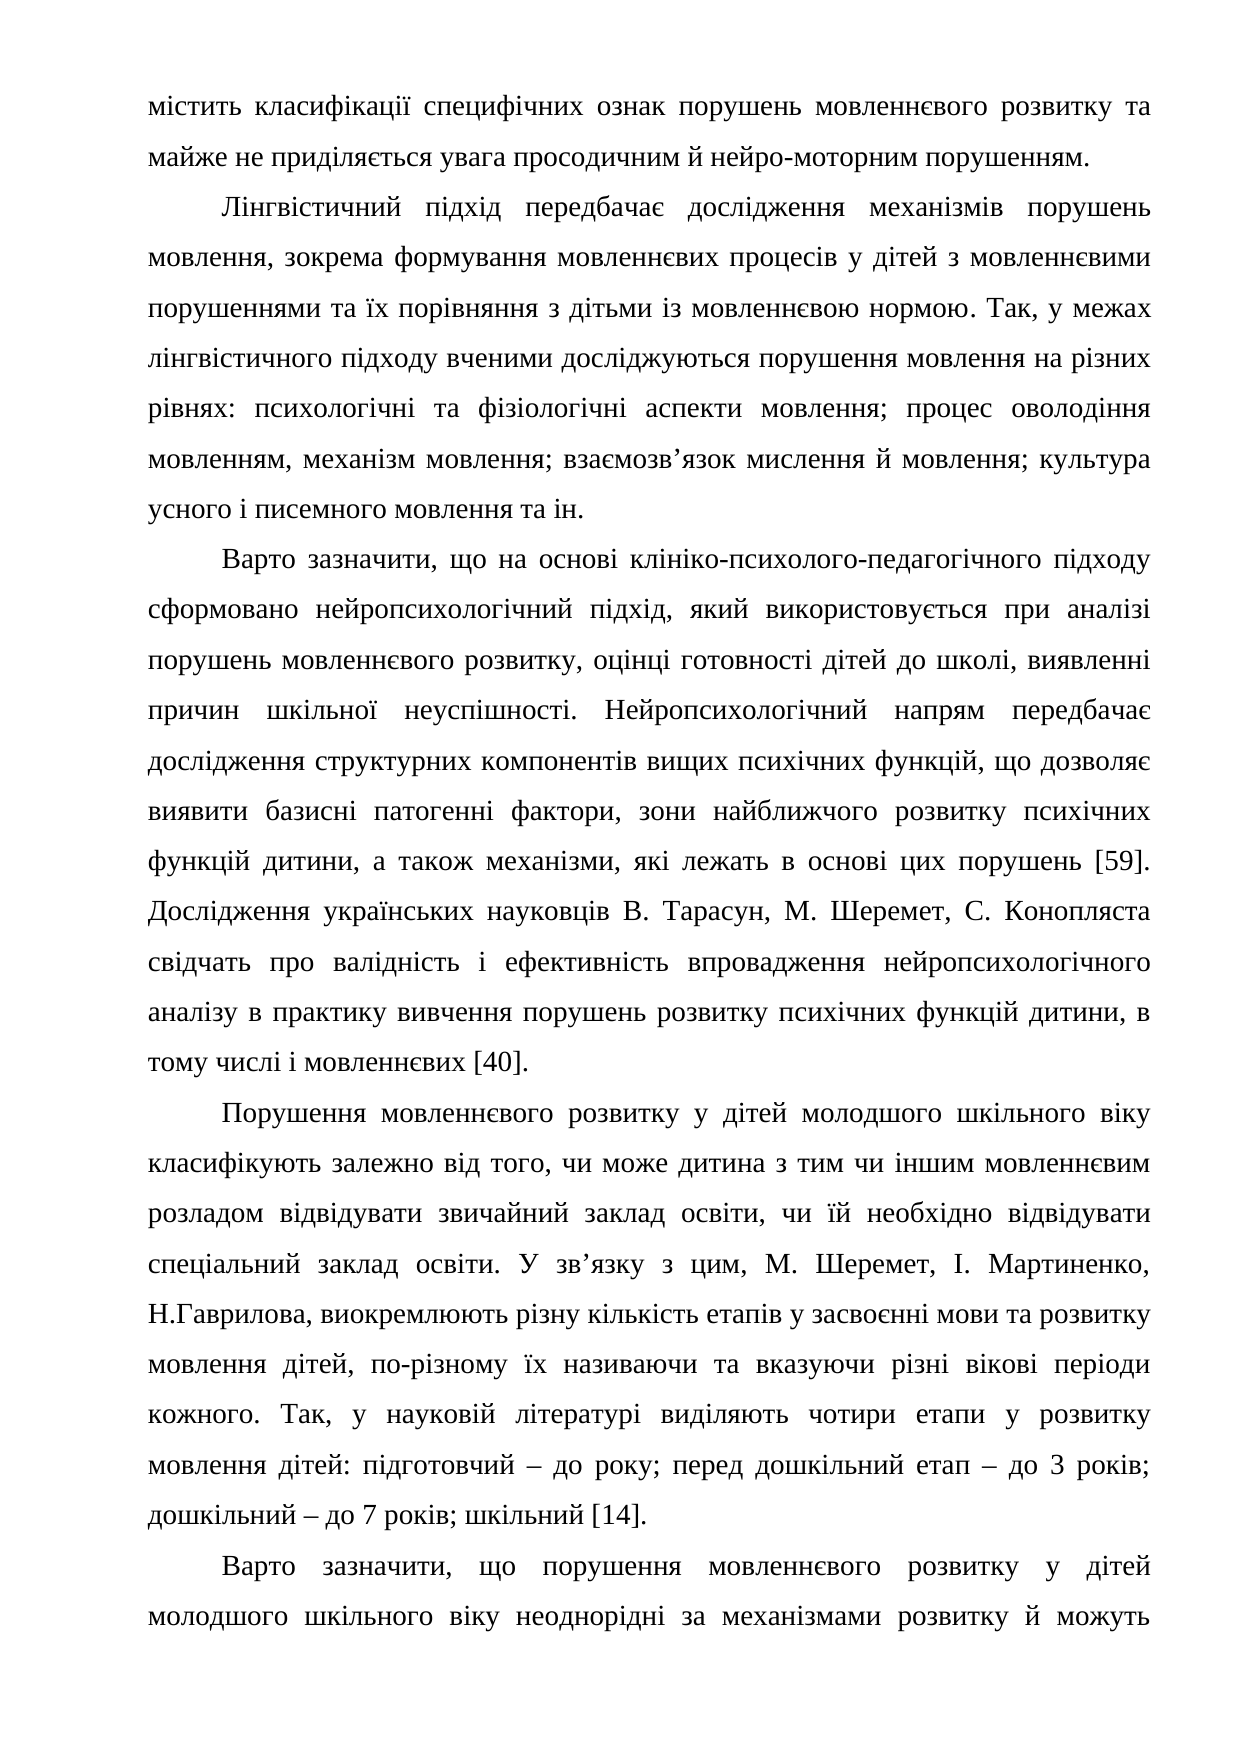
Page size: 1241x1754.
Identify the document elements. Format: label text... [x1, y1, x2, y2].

text Варто зазначити, що на основі клініко-психолого-педагогічного підходу сформовано нейропсихологічний підхід, який використовується при аналізі порушень мовленнєвого розвитку, оцінці готовності дітей до школі, виявленні причин шкільної неуспішності. Нейропсихологічний напрям передбачає дослідження структурних компонентів вищих психічних функцій, що дозволяє виявити базисні патогенні фактори, зони найближчого розвитку психічних функцій дитини, а також механізми, які лежать в основі цих порушень [59]. Дослідження українських науковців В. Тарасун, М. Шеремет, С. Конопляста свідчать про валідність і ефективність впровадження нейропсихологічного аналізу в практику вивчення порушень розвитку психічних функцій дитини, в тому числі і мовленнєвих [40]. [148, 541, 1152, 1078]
text Порушення мовленнєвого розвитку у дітей молодшого шкільного віку класифікують залежно від того, чи може дитина з тим чи іншим мовленнєвим розладом відвідувати звичайний заклад освіти, чи їй необхідно відвідувати спеціальний заклад освіти. У зв’язку з цим, М. Шеремет, І. Мартиненко, Н.Гаврилова, виокремлюють різну кількість етапів у засвоєнні мови та розвитку мовлення дітей, по-різному їх називаючи та вказуючи різні вікові періоди кожного. Так, у науковій літературі виділяють чотири етапи у розвитку мовлення дітей: підготовчий – до року; перед дошкільний етап – до 3 років; дошкільний – до 7 років; шкільний [14]. [148, 1095, 1152, 1531]
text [148, 1548, 1152, 1631]
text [148, 88, 1152, 172]
text Лінгвістичний підхід передбачає дослідження механізмів порушень мовлення, зокрема формування мовленнєвих процесів у дітей з мовленнєвими порушеннями та їх порівняння з дітьми із мовленнєвою нормою. Так, у межах лінгвістичного підходу вченими досліджуються порушення мовлення на різних рівнях: психологічні та фізіологічні аспекти мовлення; процес оволодіння мовленням, механізм мовлення; взаємозв’язок мислення й мовлення; культура усного і писемного мовлення та ін. [148, 189, 1152, 524]
